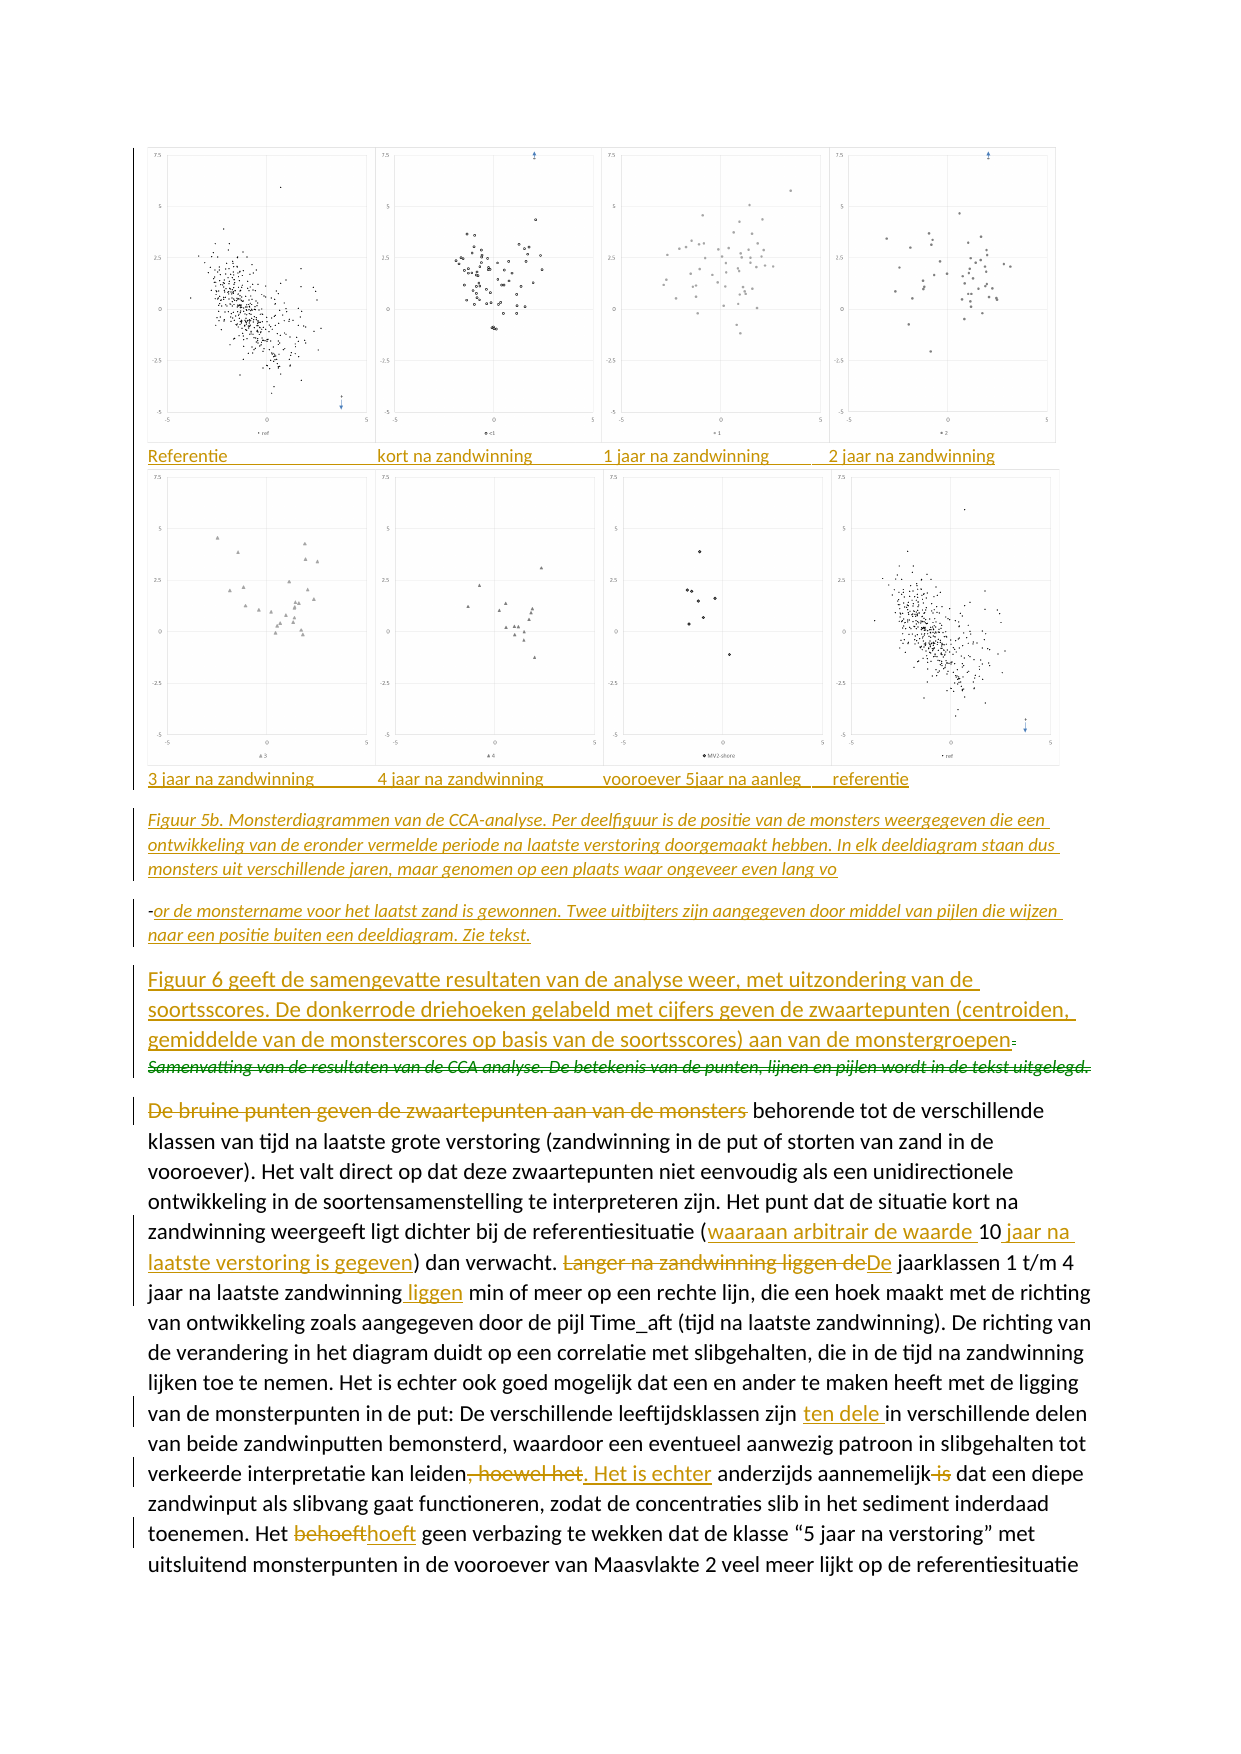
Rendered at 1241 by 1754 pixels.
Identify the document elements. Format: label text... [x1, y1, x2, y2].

text - [148, 899, 1093, 947]
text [148, 1097, 1093, 1578]
picture [147, 147, 1056, 443]
picture [147, 469, 1060, 766]
